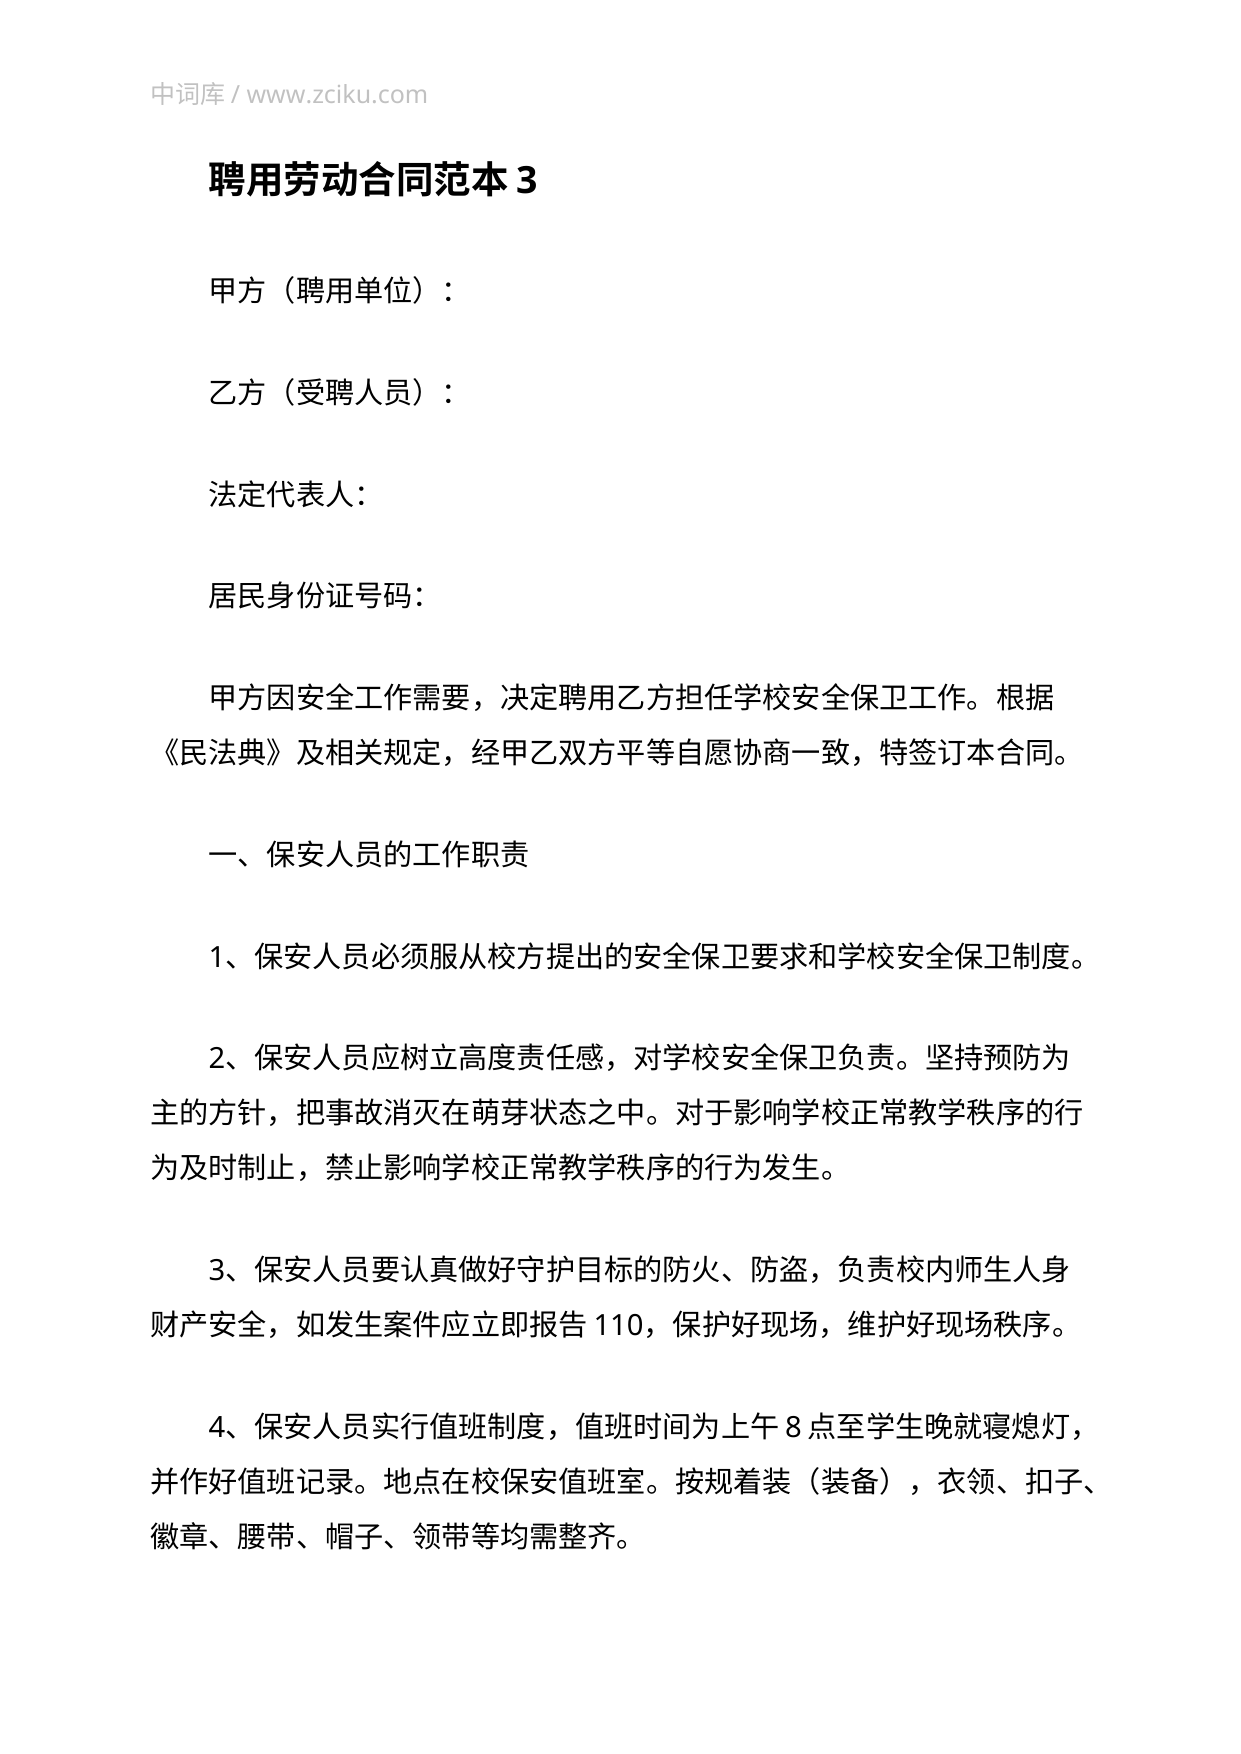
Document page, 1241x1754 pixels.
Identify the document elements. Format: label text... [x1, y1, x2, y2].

text 居民身份证号码： [150, 573, 1090, 615]
text 1、保安人员必须服从校方提出的安全保卫要求和学校安全保卫制度。 [150, 933, 1090, 976]
text 3、保安人员要认真做好守护目标的防火、防盗，负责校内师生人身财产安全，如发生案件应立即报告110，保护好现场，维护好现场秩序。 [150, 1247, 1090, 1344]
text 甲方（聘用单位）： [150, 268, 1090, 310]
text 一、保安人员的工作职责 [150, 831, 1090, 874]
text 法定代表人： [150, 471, 1090, 513]
text 4、保安人员实行值班制度，值班时间为上午8点至学生晚就寝熄灯，并作好值班记录。地点在校保安值班室。按规着装（装备），衣领、扣子、徽章、腰带、帽子、领带等均需整齐。 [150, 1404, 1090, 1556]
text 聘用劳动合同范本3 [150, 150, 1090, 204]
text 甲方因安全工作需要，决定聘用乙方担任学校安全保卫工作。根据《民法典》及相关规定，经甲乙双方平等自愿协商一致，特签订本合同。 [150, 675, 1090, 772]
text 乙方（受聘人员）： [150, 369, 1090, 412]
text 2、保安人员应树立高度责任感，对学校安全保卫负责。坚持预防为主的方针，把事故消灭在萌芽状态之中。对于影响学校正常教学秩序的行为及时制止，禁止影响学校正常教学秩序的行为发生。 [150, 1035, 1090, 1187]
